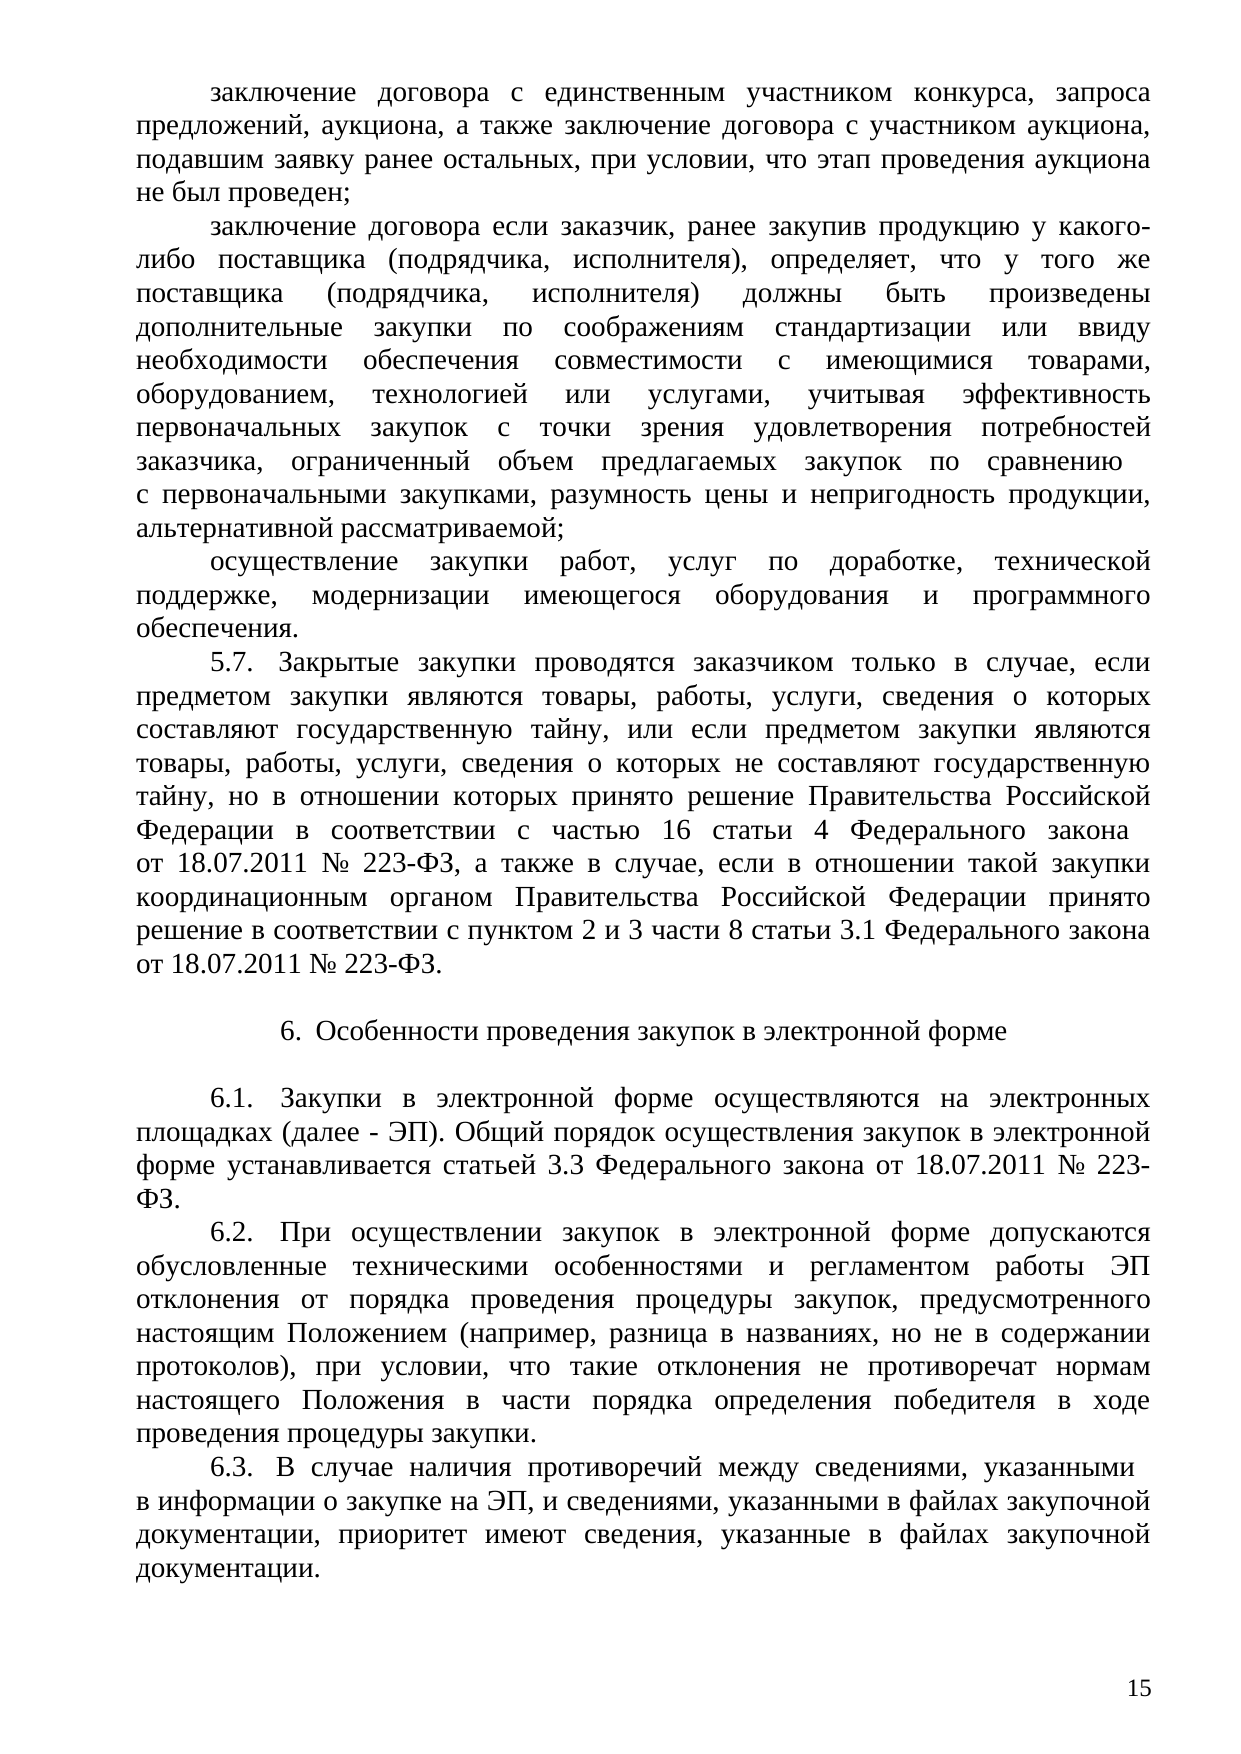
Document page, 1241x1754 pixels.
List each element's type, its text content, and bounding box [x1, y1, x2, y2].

text заключение договора если заказчик, ранее закупив продукцию у какого-либо поставщика (подрядчика, исполнителя), определяет, что у того же поставщика (подрядчика, исполнителя) должны быть произведены дополнительные закупки по соображениям стандартизации или ввиду необходимости обеспечения совместимости с имеющимися товарами, оборудованием, технологией или услугами, учитывая эффективность первоначальных закупок с точки зрения удовлетворения потребностей заказчика, ограниченный объем предлагаемых закупок по сравнению с первоначальными закупками, разумность цены и непригодность продукции, альтернативной рассматриваемой; [136, 208, 1152, 543]
text осуществление закупки работ, услуг по доработке, технической поддержке, модернизации имеющегося оборудования и программного обеспечения. [136, 543, 1152, 644]
text заключение договора с единственным участником конкурса, запроса предложений, аукциона, а также заключение договора с участником аукциона, подавшим заявку ранее остальных, при условии, что этап проведения аукциона не был проведен; [136, 74, 1152, 208]
text 6.3. В случае наличия противоречий между сведениями, указанными в информации о закупке на ЭП, и сведениями, указанными в файлах закупочной документации, приоритет имеют сведения, указанные в файлах закупочной документации. [136, 1449, 1152, 1583]
text 5.7. Закрытые закупки проводятся заказчиком только в случае, если предметом закупки являются товары, работы, услуги, сведения о которых составляют государственную тайну, или если предметом закупки являются товары, работы, услуги, сведения о которых не составляют государственную тайну, но в отношении которых принято решение Правительства Российской Федерации в соответствии с частью 16 статьи 4 Федерального закона от 18.07.2011 № 223-ФЗ, а также в случае, если в отношении такой закупки координационным органом Правительства Российской Федерации принято решение в соответствии с пунктом 2 и 3 части 8 статьи 3.1 Федерального закона от 18.07.2011 № 223-ФЗ. [136, 644, 1152, 979]
text 6.1. Закупки в электронной форме осуществляются на электронных площадках (далее - ЭП). Общий порядок осуществления закупок в электронной форме устанавливается статьей 3.3 Федерального закона от 18.07.2011 № 223-ФЗ. [136, 1080, 1152, 1214]
text 6.2. При осуществлении закупок в электронной форме допускаются обусловленные техническими особенностями и регламентом работы ЭП отклонения от порядка проведения процедуры закупок, предусмотренного настоящим Положением (например, разница в названиях, но не в содержании протоколов), при условии, что такие отклонения не противоречат нормам настоящего Положения в части порядка определения победителя в ходе проведения процедуры закупки. [136, 1214, 1152, 1449]
text 6. Особенности проведения закупок в электронной форме [136, 1013, 1152, 1047]
